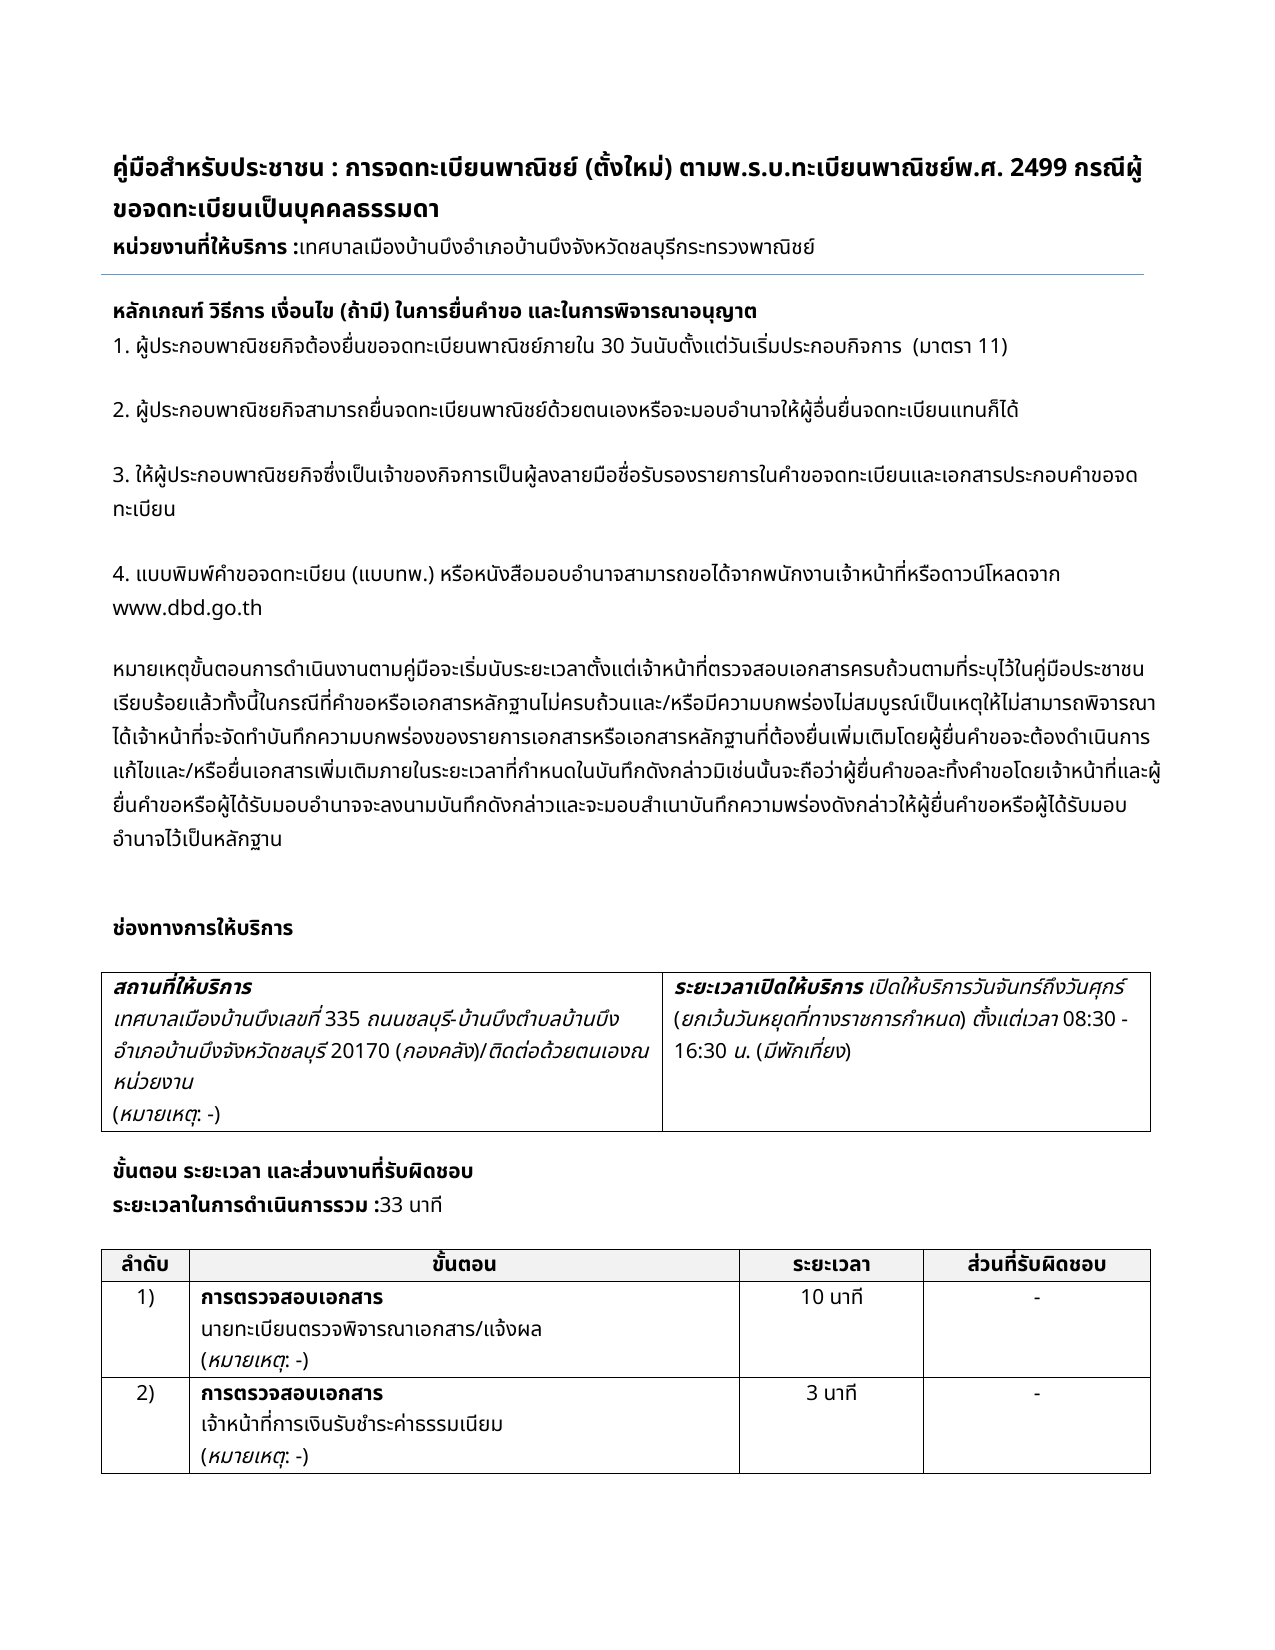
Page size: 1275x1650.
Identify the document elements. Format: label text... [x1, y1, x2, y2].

table_header ขั้นตอน [190, 1250, 739, 1281]
table_header ลำดับ [102, 1250, 189, 1281]
table_cell - [924, 1378, 1150, 1473]
text คู่มือสำหรับประชาชน : การจดทะเบียนพาณิชย์ (ตั้งใหม่) ตามพ.ร.บ.ทะเบียนพาณิชย์พ.ศ. 2499 กรณีผู้ขอจดทะเบียนเป็นบุคคลธรรมดา [112, 150, 1162, 229]
table_cell 3 นาที [740, 1378, 923, 1473]
text หลักเกณฑ์ วิธีการ เงื่อนไข (ถ้ามี) ในการยื่นคำขอ และในการพิจารณาอนุญาต [112, 297, 1162, 328]
table_header สถานที่ให้บริการ เทศบาลเมืองบ้านบึงเลขที่ 335 ถนนชลบุรี-บ้านบึงตำบลบ้านบึงอำเภอบ้านบึงจังหวัดชลบุรี 20170 (กองคลัง)/ติดต่อด้วยตนเองณหน่วยงาน (หมายเหตุ: -) [102, 973, 662, 1131]
table_cell - [924, 1282, 1150, 1377]
table_cell 1) [102, 1282, 189, 1377]
text ระยะเวลาในการดำเนินการรวม :33 นาที [112, 1190, 1162, 1222]
text ช่องทางการให้บริการ [112, 913, 1162, 944]
text ขั้นตอน ระยะเวลา และส่วนงานที่รับผิดชอบ [112, 1156, 1162, 1187]
table_cell การตรวจสอบเอกสาร เจ้าหน้าที่การเงินรับชำระค่าธรรมเนียม (หมายเหตุ: -) [190, 1378, 739, 1473]
text 1. ผู้ประกอบพาณิชยกิจต้องยื่นขอจดทะเบียนพาณิชย์ภายใน 30 วันนับตั้งแต่วันเริ่มประกอบกิจการ (มาตรา 11) 2. ผู้ประกอบพาณิชยกิจสามารถยื่นจดทะเบียนพาณิชย์ด้วยตนเองหรือจะมอบอำนาจให้ผู้อื่นยื่นจดทะเบียนแทนก็ได้ 3. ให้ผู้ประกอบพาณิชยกิจซึ่งเป็นเจ้าของกิจการเป็นผู้ลงลายมือชื่อรับรองรายการในคำขอจดทะเบียนและเอกสารประกอบคำขอจดทะเบียน 4. แบบพิมพ์คำขอจดทะเบียน (แบบทพ.) หรือหนังสือมอบอำนาจสามารถขอได้จากพนักงานเจ้าหน้าที่หรือดาวน์โหลดจาก www.dbd.go.th หมายเหตุขั้นตอนการดำเนินงานตามคู่มือจะเริ่มนับระยะเวลาตั้งแต่เจ้าหน้าที่ตรวจสอบเอกสารครบถ้วนตามที่ระบุไว้ในคู่มือประชาชนเรียบร้อยแล้วทั้งนี้ในกรณีที่คำขอหรือเอกสารหลักฐานไม่ครบถ้วนและ/หรือมีความบกพร่องไม่สมบูรณ์เป็นเหตุให้ไม่สามารถพิจารณาได้เจ้าหน้าที่จะจัดทำบันทึกความบกพร่องของรายการเอกสารหรือเอกสารหลักฐานที่ต้องยื่นเพิ่มเติมโดยผู้ยื่นคำขอจะต้องดำเนินการแก้ไขและ/หรือยื่นเอกสารเพิ่มเติมภายในระยะเวลาที่กำหนดในบันทึกดังกล่าวมิเช่นนั้นจะถือว่าผู้ยื่นคำขอละทิ้งคำขอโดยเจ้าหน้าที่และผู้ยื่นคำขอหรือผู้ได้รับมอบอำนาจจะลงนามบันทึกดังกล่าวและจะมอบสำเนาบันทึกความพร่องดังกล่าวให้ผู้ยื่นคำขอหรือผู้ได้รับมอบอำนาจไว้เป็นหลักฐาน [112, 331, 1162, 886]
table_cell 2) [102, 1378, 189, 1473]
table_cell 10 นาที [740, 1282, 923, 1377]
table_header ระยะเวลา [740, 1250, 923, 1281]
text หน่วยงานที่ให้บริการ :เทศบาลเมืองบ้านบึงอำเภอบ้านบึงจังหวัดชลบุรีกระทรวงพาณิชย์ [112, 232, 1162, 263]
table_header ระยะเวลาเปิดให้บริการ เปิดให้บริการวันจันทร์ถึงวันศุกร์ (ยกเว้นวันหยุดที่ทางราชการกำหนด) ตั้งแต่เวลา 08:30 - 16:30 น. (มีพักเที่ยง) [663, 973, 1150, 1131]
table_cell การตรวจสอบเอกสาร นายทะเบียนตรวจพิจารณาเอกสาร/แจ้งผล (หมายเหตุ: -) [190, 1282, 739, 1377]
table_header ส่วนที่รับผิดชอบ [924, 1250, 1150, 1281]
